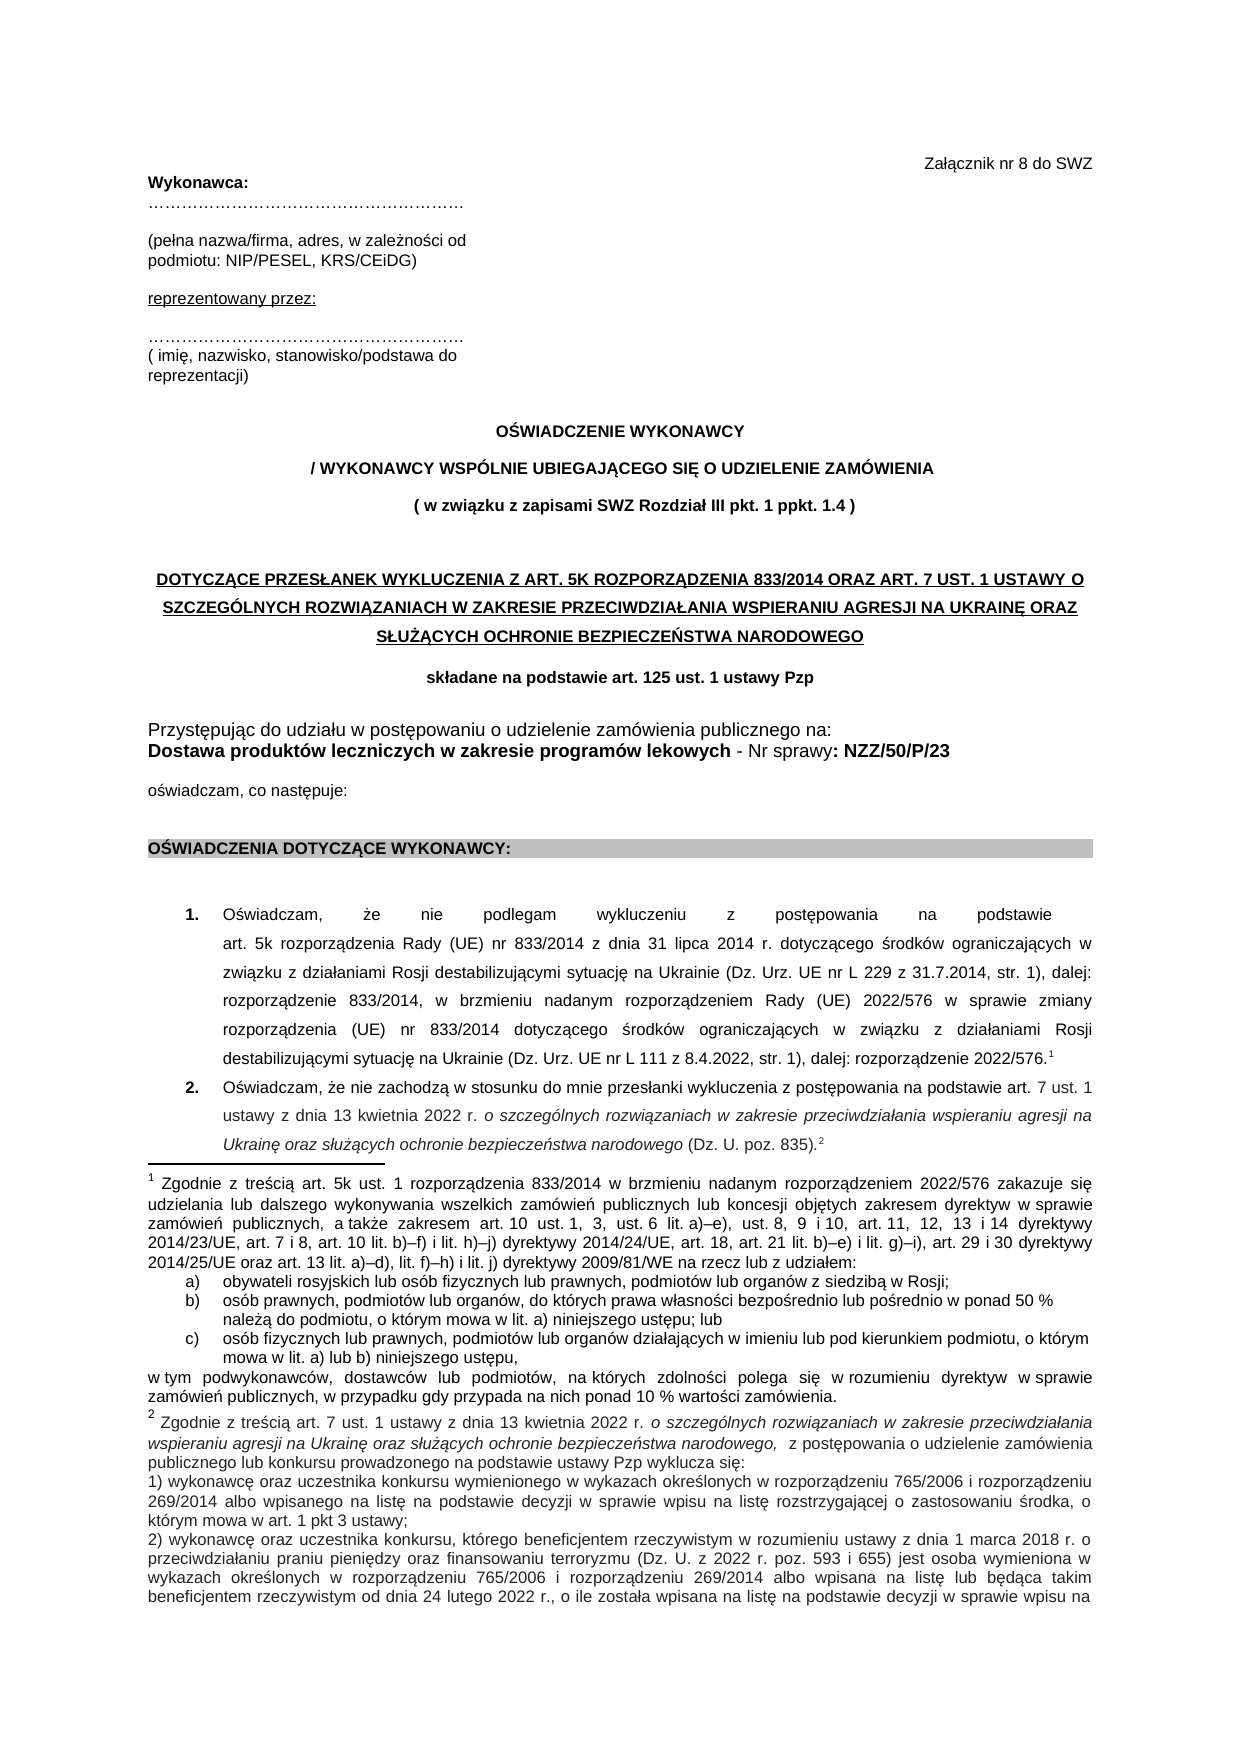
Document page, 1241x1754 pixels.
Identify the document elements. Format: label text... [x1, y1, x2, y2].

list Oświadczam, że nie zachodzą w stosunku do mnie przesłanki wykluczenia z postępowania na podstawie art. 7 ust. 1 ustawy z dnia 13 kwietnia 2022 r. o szczególnych rozwiązaniach w zakresie przeciwdziałania wspieraniu agresji na Ukrainę oraz służących ochronie bezpieczeństwa narodowego (Dz. U. poz. 835). [185, 1077, 1093, 1154]
text składane na podstawie art. 125 ust. 1 ustawy Pzp [148, 668, 1093, 687]
text OŚWIADCZENIA DOTYCZĄCE WYKONAWCY: [148, 839, 1093, 858]
text / WYKONAWCY WSPÓLNIE UBIEGAJĄCEGO SIĘ O UDZIELENIE ZAMÓWIENIA [148, 458, 1093, 478]
text oświadczam, co następuje: [148, 781, 1093, 800]
text Wykonawca: [148, 173, 1093, 192]
title Załącznik nr 8 do SWZ [148, 148, 1093, 173]
text ………………………………………………… [148, 193, 472, 212]
text reprezentowany przez: [148, 289, 1093, 308]
text ( imię, nazwisko, stanowisko/podstawa do reprezentacji) [148, 346, 472, 384]
list Oświadczam, że nie podlegam wykluczeniu z postępowania na podstawie art. 5k rozporządzenia Rady (UE) nr 833/2014 z dnia 31 lipca 2014 r. dotyczącego środków ograniczających w związku z działaniami Rosji destabilizującymi sytuację na Ukrainie (Dz. Urz. UE nr L 229 z 31.7.2014, str. 1), dalej: rozporządzenie 833/2014, w brzmieniu nadanym rozporządzeniem Rady (UE) 2022/576 w sprawie zmiany rozporządzenia (UE) nr 833/2014 dotyczącego środków ograniczających w związku z działaniami Rosji destabilizującymi sytuację na Ukrainie (Dz. Urz. UE nr L 111 z 8.4.2022, str. 1), dalej: rozporządzenie 2022/576. [185, 905, 1093, 1068]
text DOTYCZĄCE PRZESŁANEK WYKLUCZENIA Z ART. 5K ROZPORZĄDZENIA 833/2014 ORAZ ART. 7 UST. 1 USTAWY o szczególnych rozwiązaniach w zakresie przeciwdziałania wspieraniu agresji na Ukrainę oraz służących ochronie bezpieczeństwa narodowego [148, 569, 1093, 646]
text (pełna nazwa/firma, adres, w zależności od podmiotu: NIP/PESEL, KRS/CEiDG) [148, 231, 472, 269]
text ( w związku z zapisami SWZ Rozdział III pkt. 1 ppkt. 1.4 ) [256, 496, 1013, 515]
text ………………………………………………… [148, 327, 472, 346]
text Przystępując do udziału w postępowaniu o udzielenie zamówienia publicznego na: Dostawa produktów leczniczych w zakresie programów lekowych - Nr sprawy: NZZ/50/P/23 [148, 718, 1093, 762]
text OŚWIADCZENIE WYKONAWCY [148, 422, 1093, 441]
